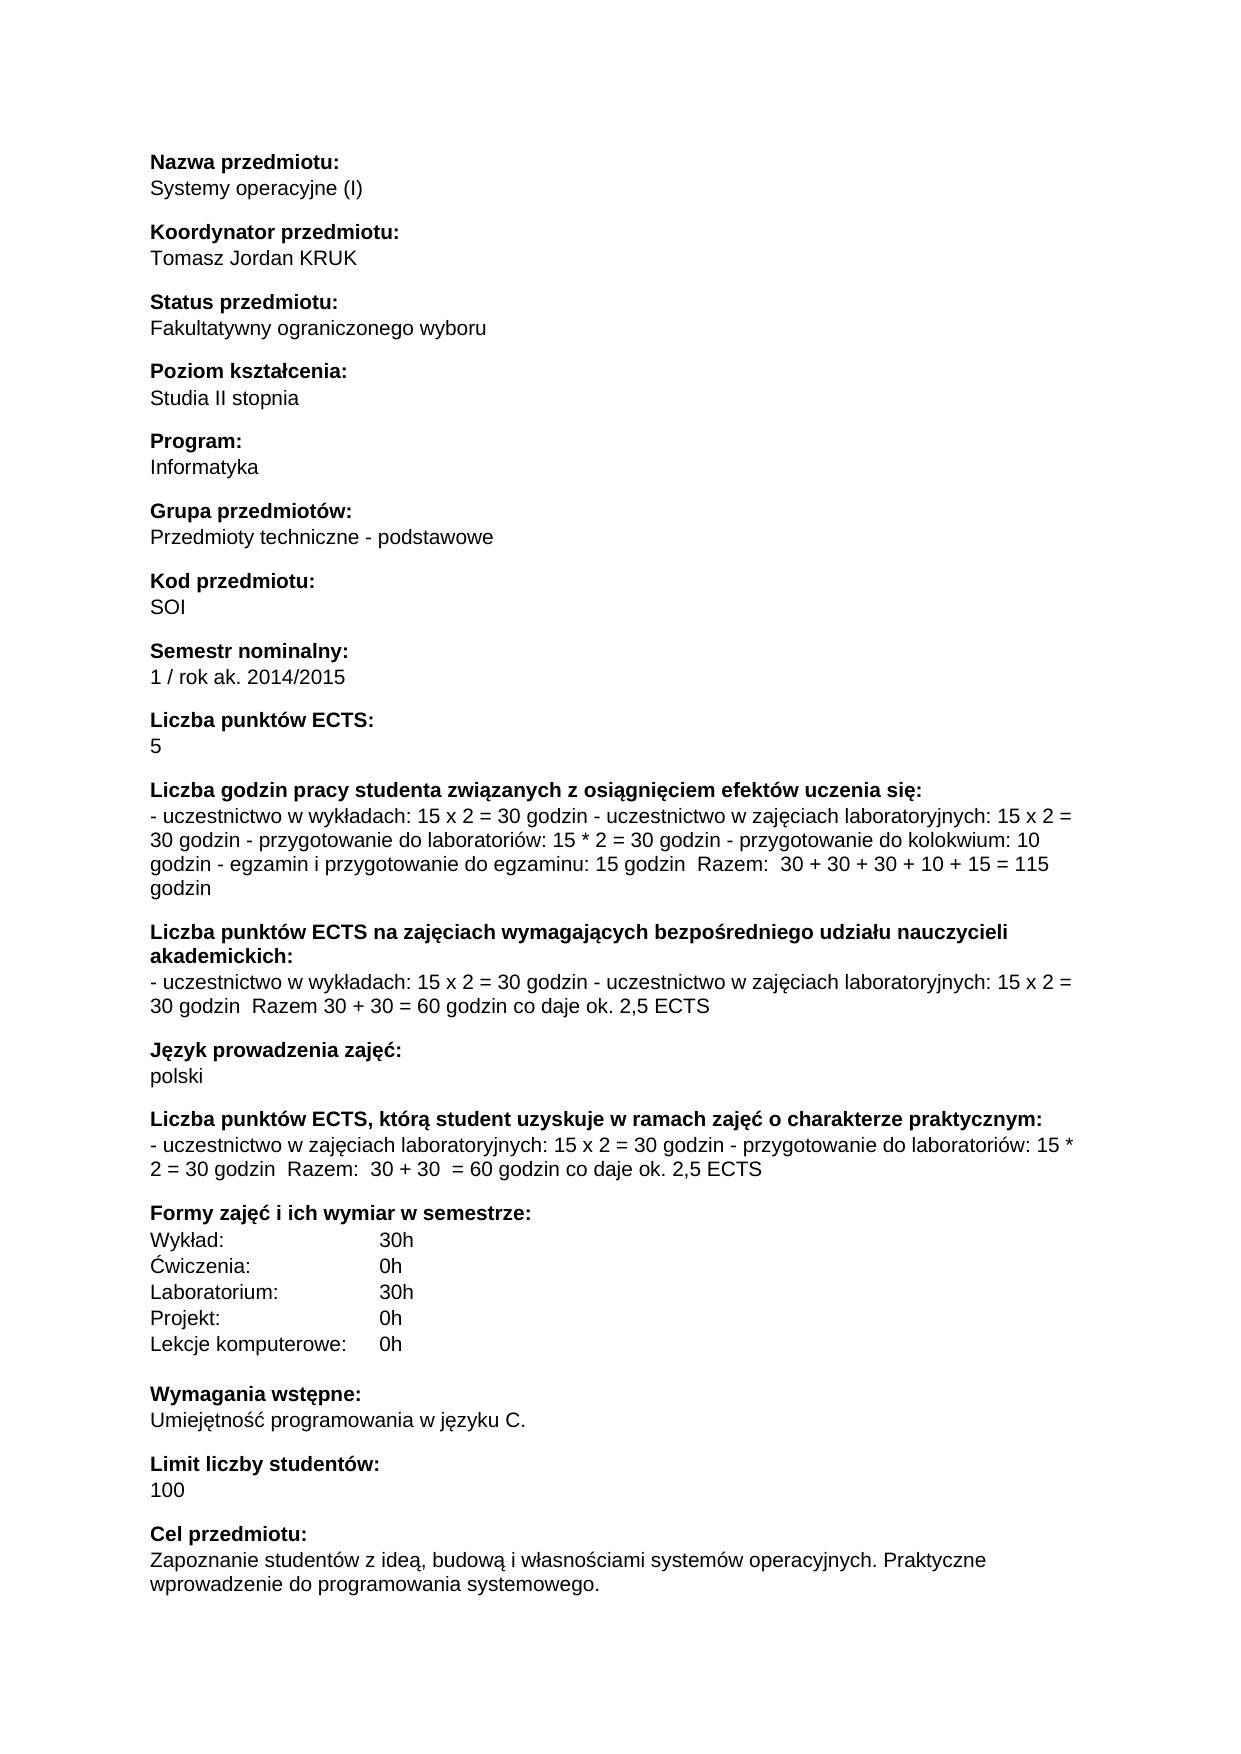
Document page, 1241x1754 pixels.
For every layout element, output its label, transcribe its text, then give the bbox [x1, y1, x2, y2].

table_cell Laboratorium: [140, 1280, 367, 1304]
text 1 / rok ak. 2014/2015 [150, 664, 1090, 688]
text Wymagania wstępne: [150, 1382, 1090, 1406]
table_header 30h [369, 1228, 597, 1252]
text Umiejętność programowania w języku C. [150, 1408, 1090, 1432]
table_cell 0h [369, 1252, 597, 1278]
text Poziom kształcenia: [150, 359, 1090, 383]
table_cell Lekcje komputerowe: [140, 1332, 367, 1356]
text Liczba punktów ECTS na zajęciach wymagających bezpośredniego udziału nauczycieli akademickich: [150, 920, 1090, 968]
table_cell Projekt: [140, 1306, 367, 1330]
text Grupa przedmiotów: [150, 499, 1090, 523]
text - uczestnictwo w zajęciach laboratoryjnych: 15 x 2 = 30 godzin - przygotowanie do laboratoriów: 15 * 2 = 30 godzin Razem: 30 + 30 = 60 godzin co daje ok. 2,5 ECTS [150, 1133, 1090, 1181]
text - uczestnictwo w wykładach: 15 x 2 = 30 godzin - uczestnictwo w zajęciach laboratoryjnych: 15 x 2 = 30 godzin - przygotowanie do laboratoriów: 15 * 2 = 30 godzin - przygotowanie do kolokwium: 10 godzin - egzamin i przygotowanie do egzaminu: 15 godzin Razem: 30 + 30 + 30 + 10 + 15 = 115 godzin [150, 804, 1090, 900]
text 100 [150, 1478, 1090, 1502]
text Informatyka [150, 455, 1090, 479]
text Status przedmiotu: [150, 289, 1090, 313]
text Program: [150, 429, 1090, 453]
table_cell 0h [369, 1304, 597, 1330]
text Koordynator przedmiotu: [150, 220, 1090, 244]
text Zapoznanie studentów z ideą, budową i własnościami systemów operacyjnych. Praktyczne wprowadzenie do programowania systemowego. [150, 1547, 1090, 1595]
text Liczba punktów ECTS: [150, 708, 1090, 732]
text Język prowadzenia zajęć: [150, 1037, 1090, 1061]
text Limit liczby studentów: [150, 1452, 1090, 1476]
text - uczestnictwo w wykładach: 15 x 2 = 30 godzin - uczestnictwo w zajęciach laboratoryjnych: 15 x 2 = 30 godzin Razem 30 + 30 = 60 godzin co daje ok. 2,5 ECTS [150, 970, 1090, 1018]
text Formy zajęć i ich wymiar w semestrze: [150, 1201, 1090, 1225]
text Semestr nominalny: [150, 638, 1090, 662]
text Nazwa przedmiotu: [150, 150, 1090, 174]
table_cell 30h [369, 1278, 597, 1304]
text Liczba godzin pracy studenta związanych z osiągnięciem efektów uczenia się: [150, 778, 1090, 802]
text Kod przedmiotu: [150, 569, 1090, 593]
text Tomasz Jordan KRUK [150, 246, 1090, 270]
text Systemy operacyjne (I) [150, 176, 1090, 200]
text Cel przedmiotu: [150, 1521, 1090, 1545]
table_header Wykład: [140, 1228, 367, 1252]
text Fakultatywny ograniczonego wyboru [150, 316, 1090, 339]
text Przedmioty techniczne - podstawowe [150, 525, 1090, 549]
text polski [150, 1063, 1090, 1087]
table_cell Ćwiczenia: [140, 1254, 367, 1278]
text Studia II stopnia [150, 385, 1090, 409]
text Liczba punktów ECTS, którą student uzyskuje w ramach zajęć o charakterze praktycznym: [150, 1107, 1090, 1131]
text 5 [150, 734, 1090, 758]
table_cell 0h [369, 1330, 597, 1356]
text SOI [150, 595, 1090, 619]
